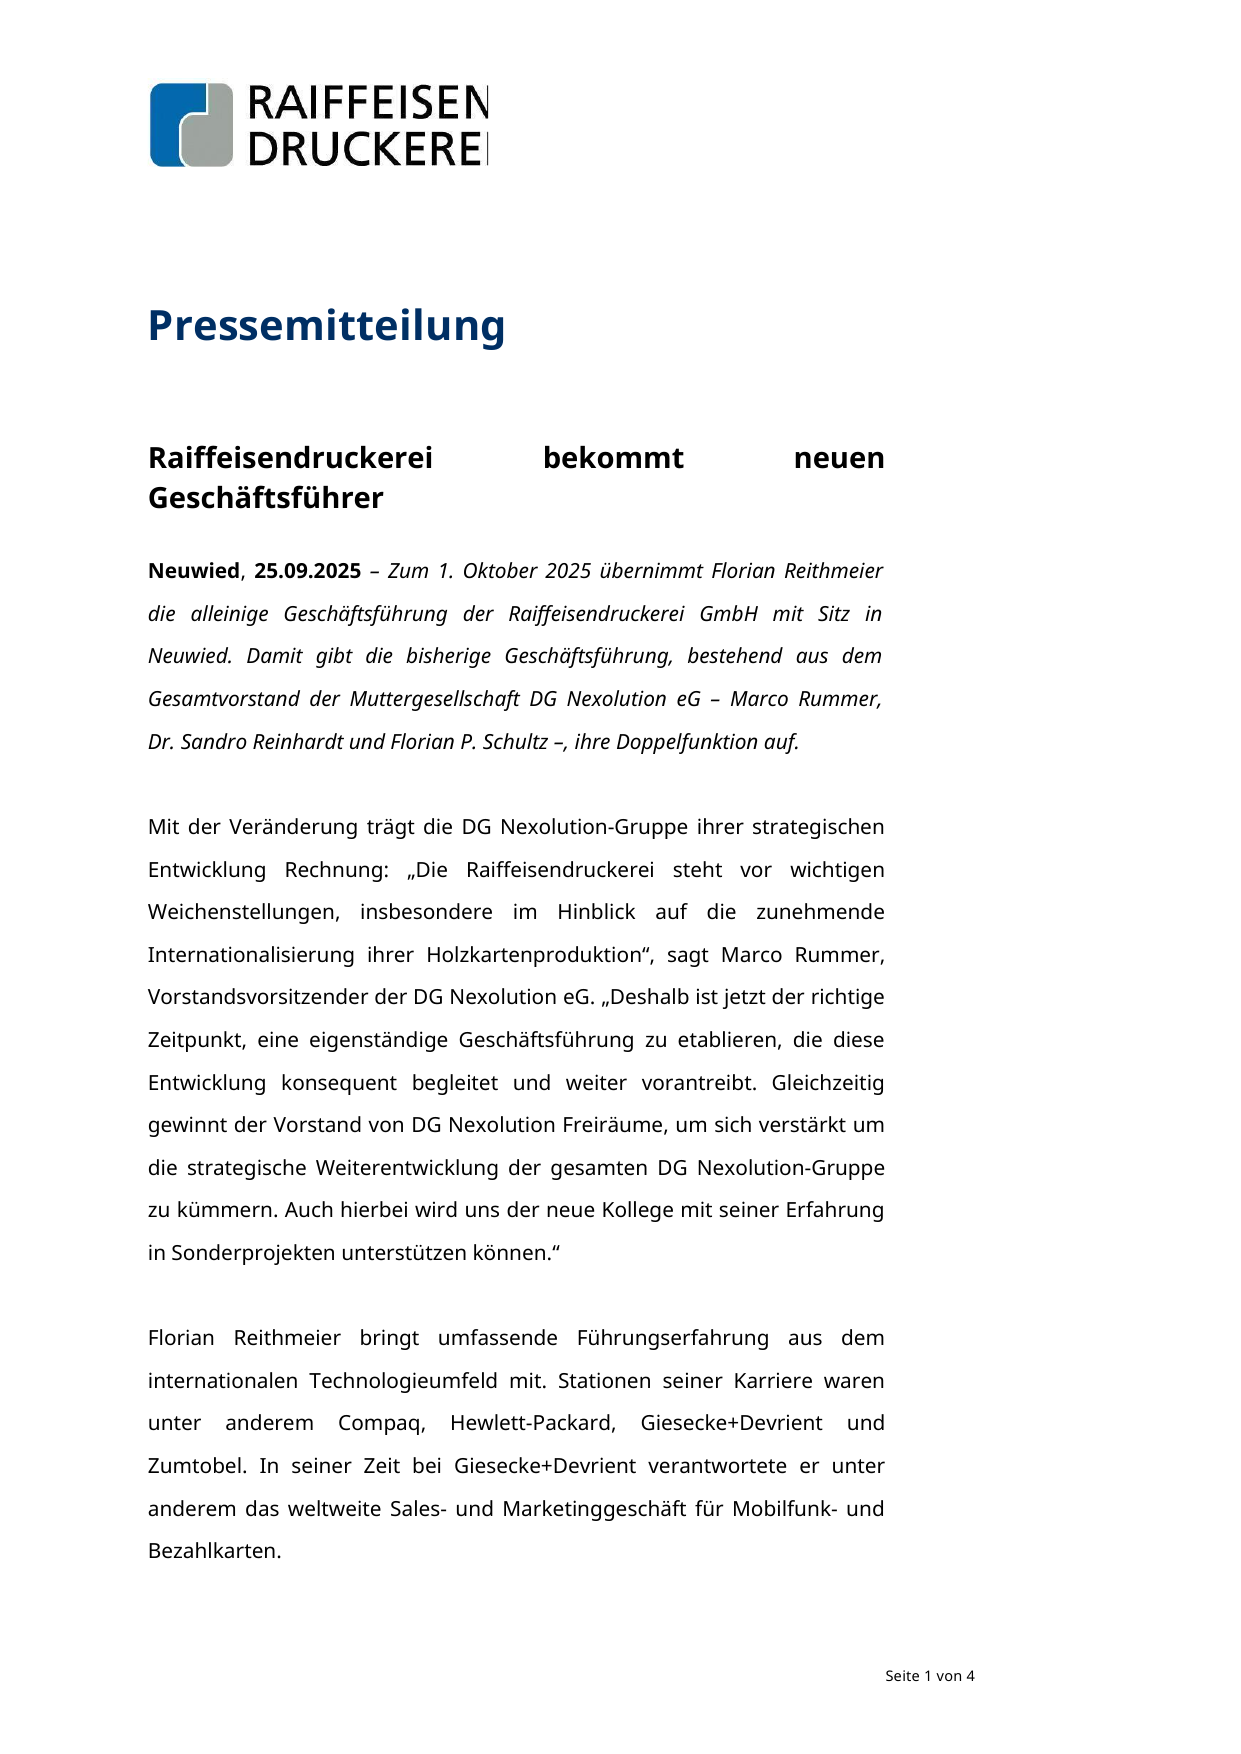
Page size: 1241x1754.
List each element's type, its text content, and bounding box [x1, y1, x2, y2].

text Florian Reithmeier bringt umfassende Führungserfahrung aus dem internationalen Technologieumfeld mit. Stationen seiner Karriere waren unter anderem Compaq, Hewlett-Packard, Giesecke+Devrient und Zumtobel. In seiner Zeit bei Giesecke+Devrient verantwortete er unter anderem das weltweite Sales- und Marketinggeschäft für Mobilfunk- und Bezahlkarten. [148, 1323, 886, 1565]
picture [147, 78, 489, 167]
text Pressemitteilung [148, 295, 886, 352]
text Mit der Veränderung trägt die DG Nexolution-Gruppe ihrer strategischen Entwicklung Rechnung: „Die Raiffeisendruckerei steht vor wichtigen Weichenstellungen, insbesondere im Hinblick auf die zunehmende Internationalisierung ihrer Holzkartenproduktion“, sagt Marco Rummer, Vorstandsvorsitzender der DG Nexolution eG. „Deshalb ist jetzt der richtige Zeitpunkt, eine eigenständige Geschäftsführung zu etablieren, die diese Entwicklung konsequent begleitet und weiter vorantreibt. Gleichzeitig gewinnt der Vorstand von DG Nexolution Freiräume, um sich verstärkt um die strategische Weiterentwicklung der gesamten DG Nexolution-Gruppe zu kümmern. Auch hierbei wird uns der neue Kollege mit seiner Erfahrung in Sonderprojekten unterstützen können.“ [148, 812, 886, 1267]
text Raiffeisendruckerei bekommt neuen Geschäftsführer [148, 437, 886, 517]
text Neuwied, 25.09.2025 – Zum 1. Oktober 2025 übernimmt Florian Reithmeier die alleinige Geschäftsführung der Raiffeisendruckerei GmbH mit Sitz in Neuwied. Damit gibt die bisherige Geschäftsführung, bestehend aus dem Gesamtvorstand der Muttergesellschaft DG Nexolution eG – Marco Rummer, Dr. Sandro Reinhardt und Florian P. Schultz –, ihre Doppelfunktion auf. [148, 556, 886, 755]
